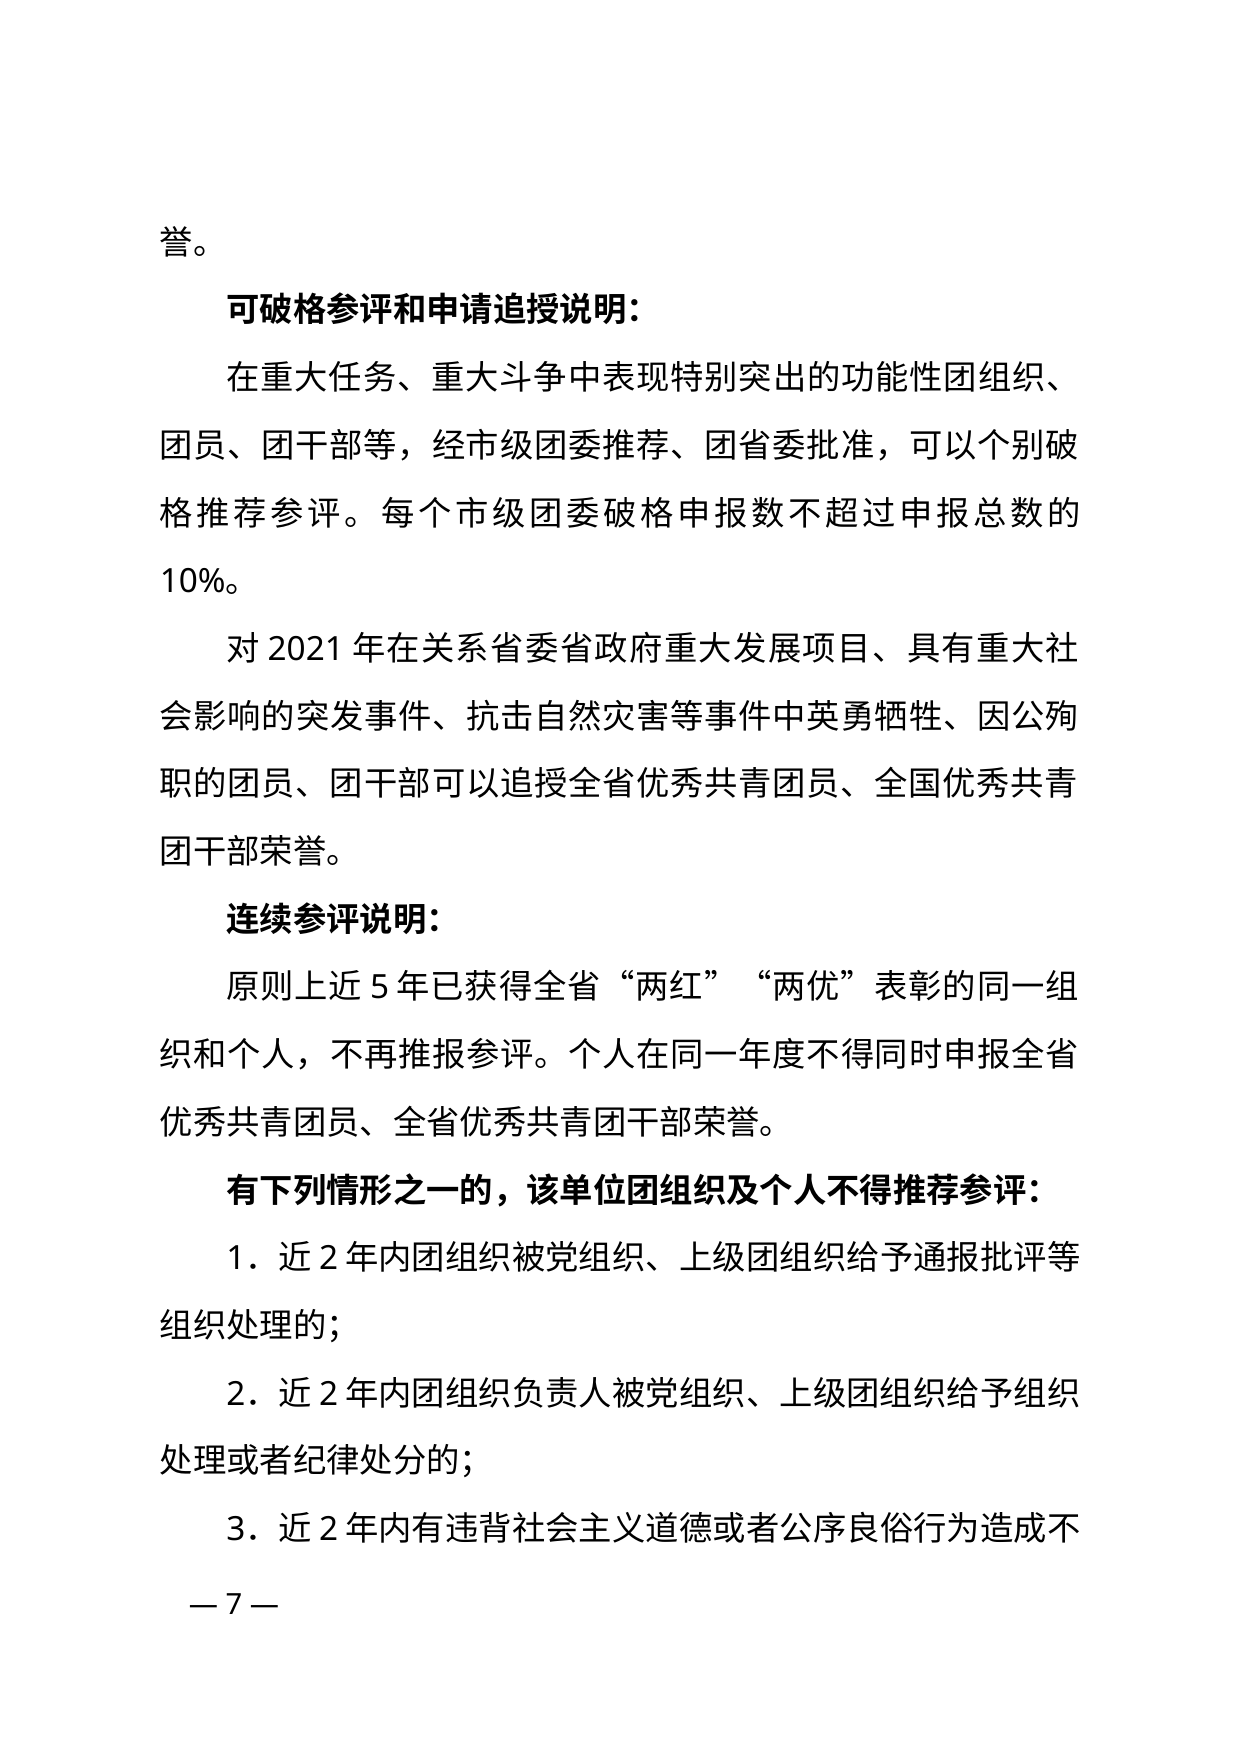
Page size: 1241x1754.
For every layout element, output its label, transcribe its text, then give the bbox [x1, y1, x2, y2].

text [159, 206, 1081, 273]
text 在重大任务、重大斗争中表现特别突出的功能性团组织、团员、团干部等，经市级团委推荐、团省委批准，可以个别破格推荐参评。每个市级团委破格申报数不超过申报总数的10%。 [159, 341, 1081, 612]
text 对2021年在关系省委省政府重大发展项目、具有重大社会影响的突发事件、抗击自然灾害等事件中英勇牺牲、因公殉职的团员、团干部可以追授全省优秀共青团员、全国优秀共青团干部荣誉。 [159, 612, 1081, 883]
text 可破格参评和申请追授说明： [159, 273, 1081, 341]
text 连续参评说明： [159, 883, 1081, 951]
text 有下列情形之一的，该单位团组织及个人不得推荐参评： [159, 1154, 1081, 1221]
text 2．近2年内团组织负责人被党组织、上级团组织给予组织处理或者纪律处分的； [159, 1357, 1081, 1492]
text 1．近2年内团组织被党组织、上级团组织给予通报批评等组织处理的； [159, 1221, 1081, 1357]
text 原则上近5年已获得全省“两红”“两优”表彰的同一组织和个人，不再推报参评。个人在同一年度不得同时申报全省优秀共青团员、全省优秀共青团干部荣誉。 [159, 951, 1081, 1154]
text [159, 1492, 1081, 1560]
